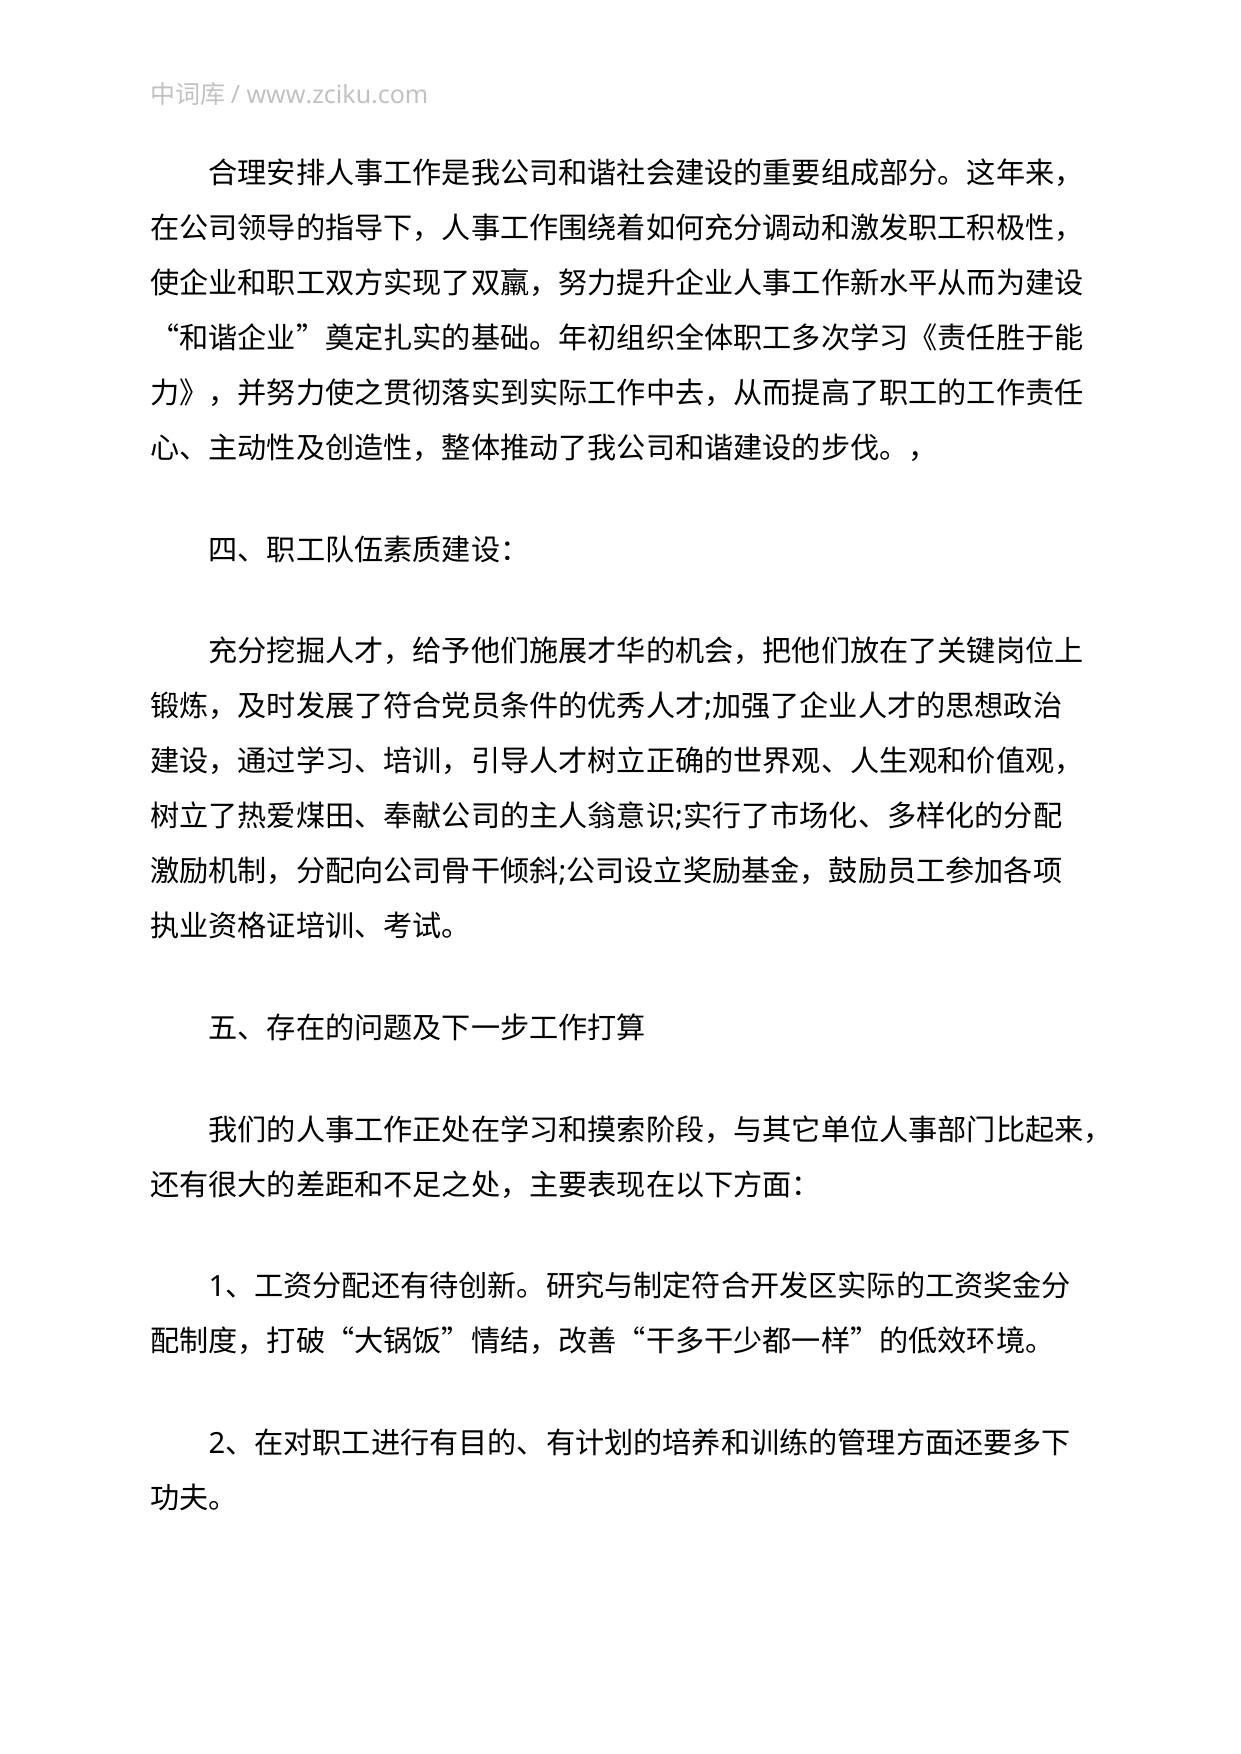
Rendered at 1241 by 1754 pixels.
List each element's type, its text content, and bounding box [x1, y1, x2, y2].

text 我们的人事工作正处在学习和摸索阶段，与其它单位人事部门比起来，还有很大的差距和不足之处，主要表现在以下方面： [150, 1106, 1090, 1203]
text 四、职工队伍素质建设： [150, 526, 1090, 568]
text 2、在对职工进行有目的、有计划的培养和训练的管理方面还要多下功夫。 [150, 1420, 1090, 1517]
text 合理安排人事工作是我公司和谐社会建设的重要组成部分。这年来，在公司领导的指导下，人事工作围绕着如何充分调动和激发职工积极性，使企业和职工双方实现了双羸，努力提升企业人事工作新水平从而为建设“和谐企业”奠定扎实的基础。年初组织全体职工多次学习《责任胜于能力》，并努力使之贯彻落实到实际工作中去，从而提高了职工的工作责任心、主动性及创造性，整体推动了我公司和谐建设的步伐。， [150, 150, 1090, 467]
text 充分挖掘人才，给予他们施展才华的机会，把他们放在了关键岗位上锻炼，及时发展了符合党员条件的优秀人才;加强了企业人才的思想政治建设，通过学习、培训，引导人才树立正确的世界观、人生观和价值观，树立了热爱煤田、奉献公司的主人翁意识;实行了市场化、多样化的分配激励机制，分配向公司骨干倾斜;公司设立奖励基金，鼓励员工参加各项执业资格证培训、考试。 [150, 628, 1090, 945]
text 1、工资分配还有待创新。研究与制定符合开发区实际的工资奖金分配制度，打破“大锅饭”情结，改善“干多干少都一样”的低效环境。 [150, 1263, 1090, 1360]
text 五、存在的问题及下一步工作打算 [150, 1004, 1090, 1047]
